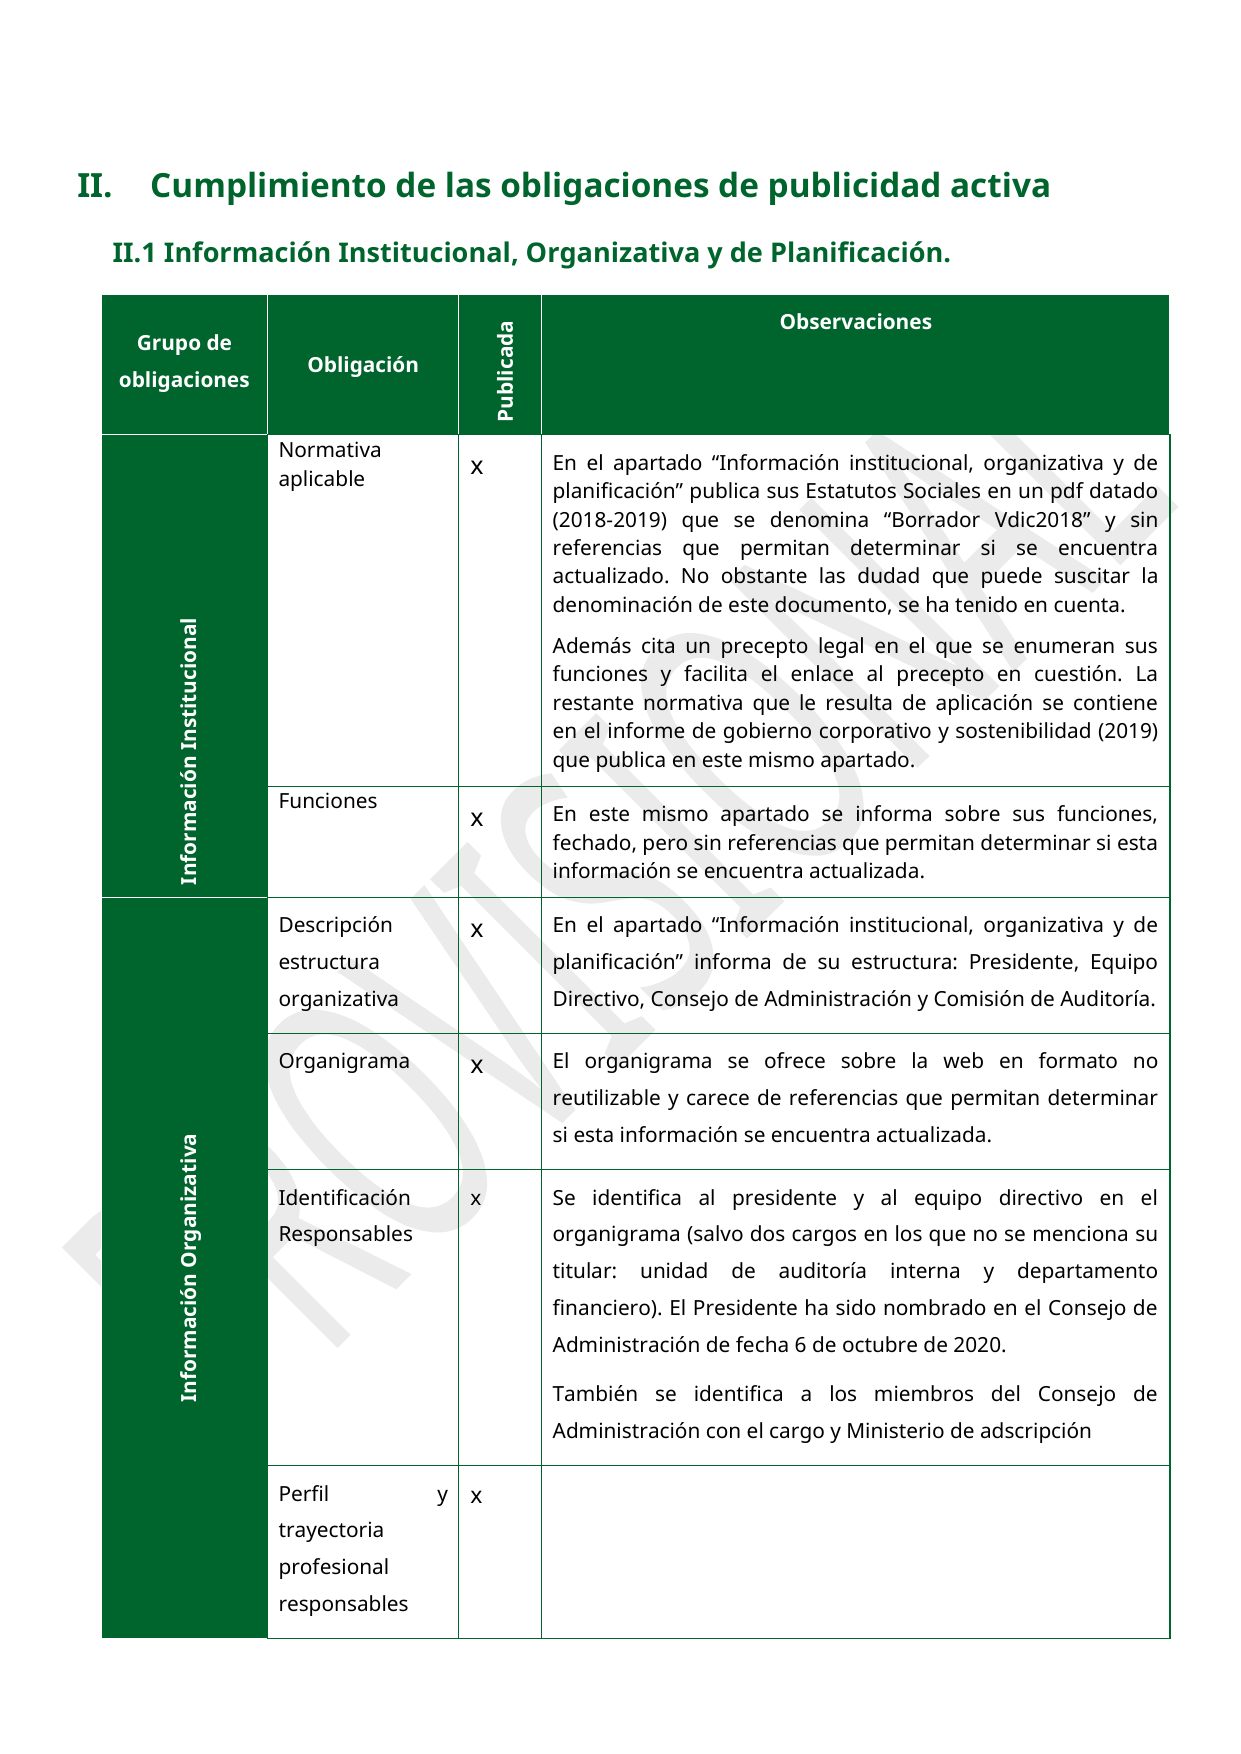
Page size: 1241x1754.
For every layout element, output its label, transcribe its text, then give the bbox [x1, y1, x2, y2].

table_cell En el apartado “Información institucional, organizativa y de planificación” publica sus Estatutos Sociales en un pdf datado (2018-2019) que se denomina “Borrador Vdic2018” y sin referencias que permitan determinar si se encuentra actualizado. No obstante las dudad que puede suscitar la denominación de este documento, se ha tenido en cuenta. Además cita un precepto legal en el que se enumeran sus funciones y facilita el enlace al precepto en cuestión. La restante normativa que le resulta de aplicación se contiene en el informe de gobierno corporativo y sostenibilidad (2019) que publica en este mismo apartado. [542, 435, 1169, 786]
table_cell El organigrama se ofrece sobre la web en formato no reutilizable y carece de referencias que permitan determinar si esta información se encuentra actualizada. [542, 1034, 1169, 1169]
table_cell [542, 1466, 1169, 1638]
table_cell Identificación Responsables [268, 1170, 458, 1465]
text II.1 Información Institucional, Organizativa y de Planificación. [112, 233, 1165, 270]
table_cell Se identifica al presidente y al equipo directivo en el organigrama (salvo dos cargos en los que no se menciona su titular: unidad de auditoría interna y departamento financiero). El Presidente ha sido nombrado en el Consejo de Administración de fecha 6 de octubre de 2020. También se identifica a los miembros del Consejo de Administración con el cargo y Ministerio de adscripción [542, 1170, 1169, 1465]
table_cell Descripción estructura organizativa [268, 898, 458, 1033]
table_cell x [459, 898, 541, 1033]
table_header Observaciones [542, 295, 1169, 434]
table_header Obligación [268, 295, 458, 434]
table_cell x [459, 1170, 541, 1465]
table_cell Perfil y trayectoria profesional responsables [268, 1466, 458, 1638]
table_cell x [459, 1034, 541, 1169]
table_cell x [459, 1466, 541, 1638]
table_cell x [459, 787, 541, 897]
list Cumplimiento de las obligaciones de publicidad activa [112, 162, 1165, 207]
table_cell x [459, 435, 541, 786]
table_header Grupo de obligaciones [102, 295, 267, 434]
table_cell Funciones [268, 787, 458, 897]
table_cell En este mismo apartado se informa sobre sus funciones, fechado, pero sin referencias que permitan determinar si esta información se encuentra actualizada. [542, 787, 1169, 897]
table_cell Información Organizativa [102, 898, 267, 1638]
table_cell Organigrama [268, 1034, 458, 1169]
table_header Publicada [459, 295, 541, 434]
table_cell Información Institucional [102, 435, 267, 897]
table_cell En el apartado “Información institucional, organizativa y de planificación” informa de su estructura: Presidente, Equipo Directivo, Consejo de Administración y Comisión de Auditoría. [542, 898, 1169, 1033]
table_cell Normativa aplicable [268, 435, 458, 786]
